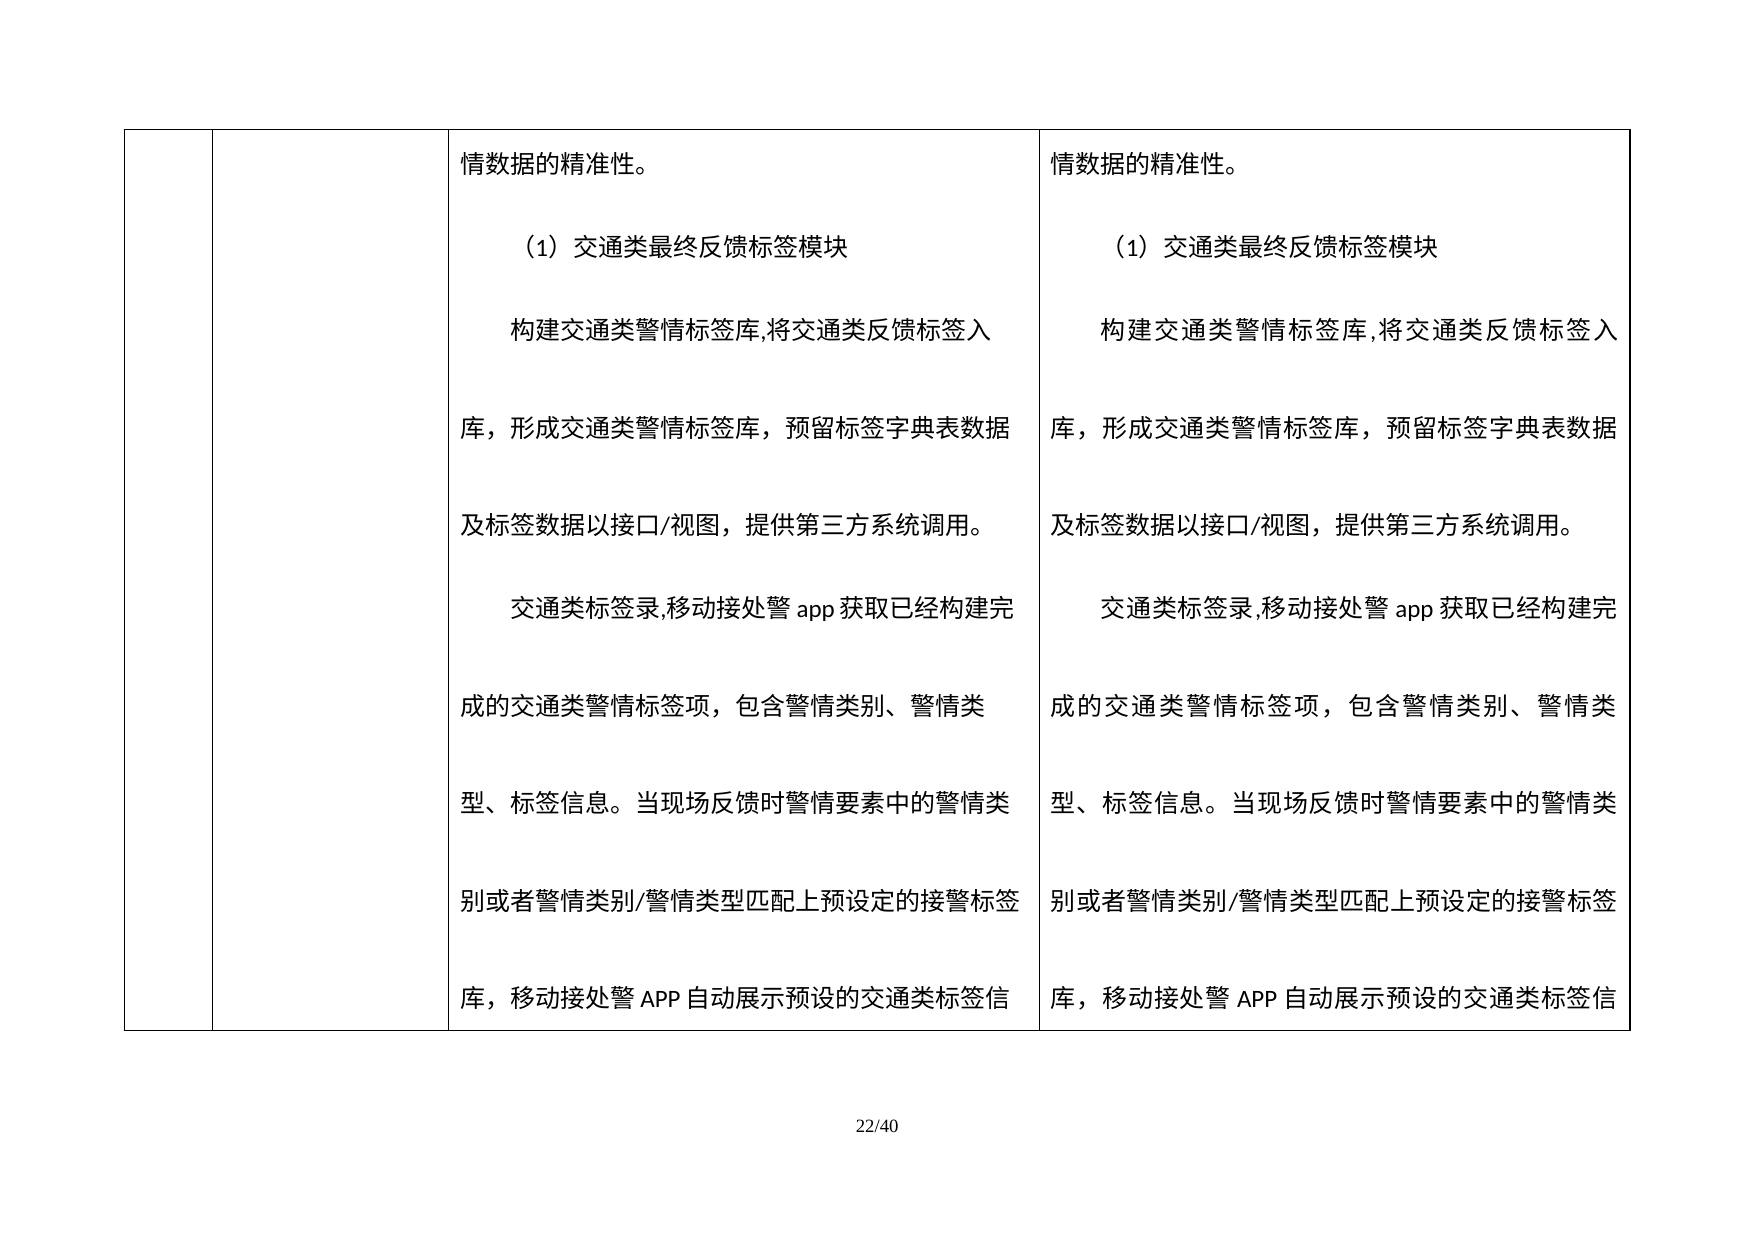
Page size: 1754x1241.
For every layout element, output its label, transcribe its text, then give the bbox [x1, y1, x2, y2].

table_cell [213, 130, 448, 1029]
table_cell 2 [125, 130, 212, 1029]
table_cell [449, 130, 1039, 1029]
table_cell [1040, 130, 1629, 1029]
